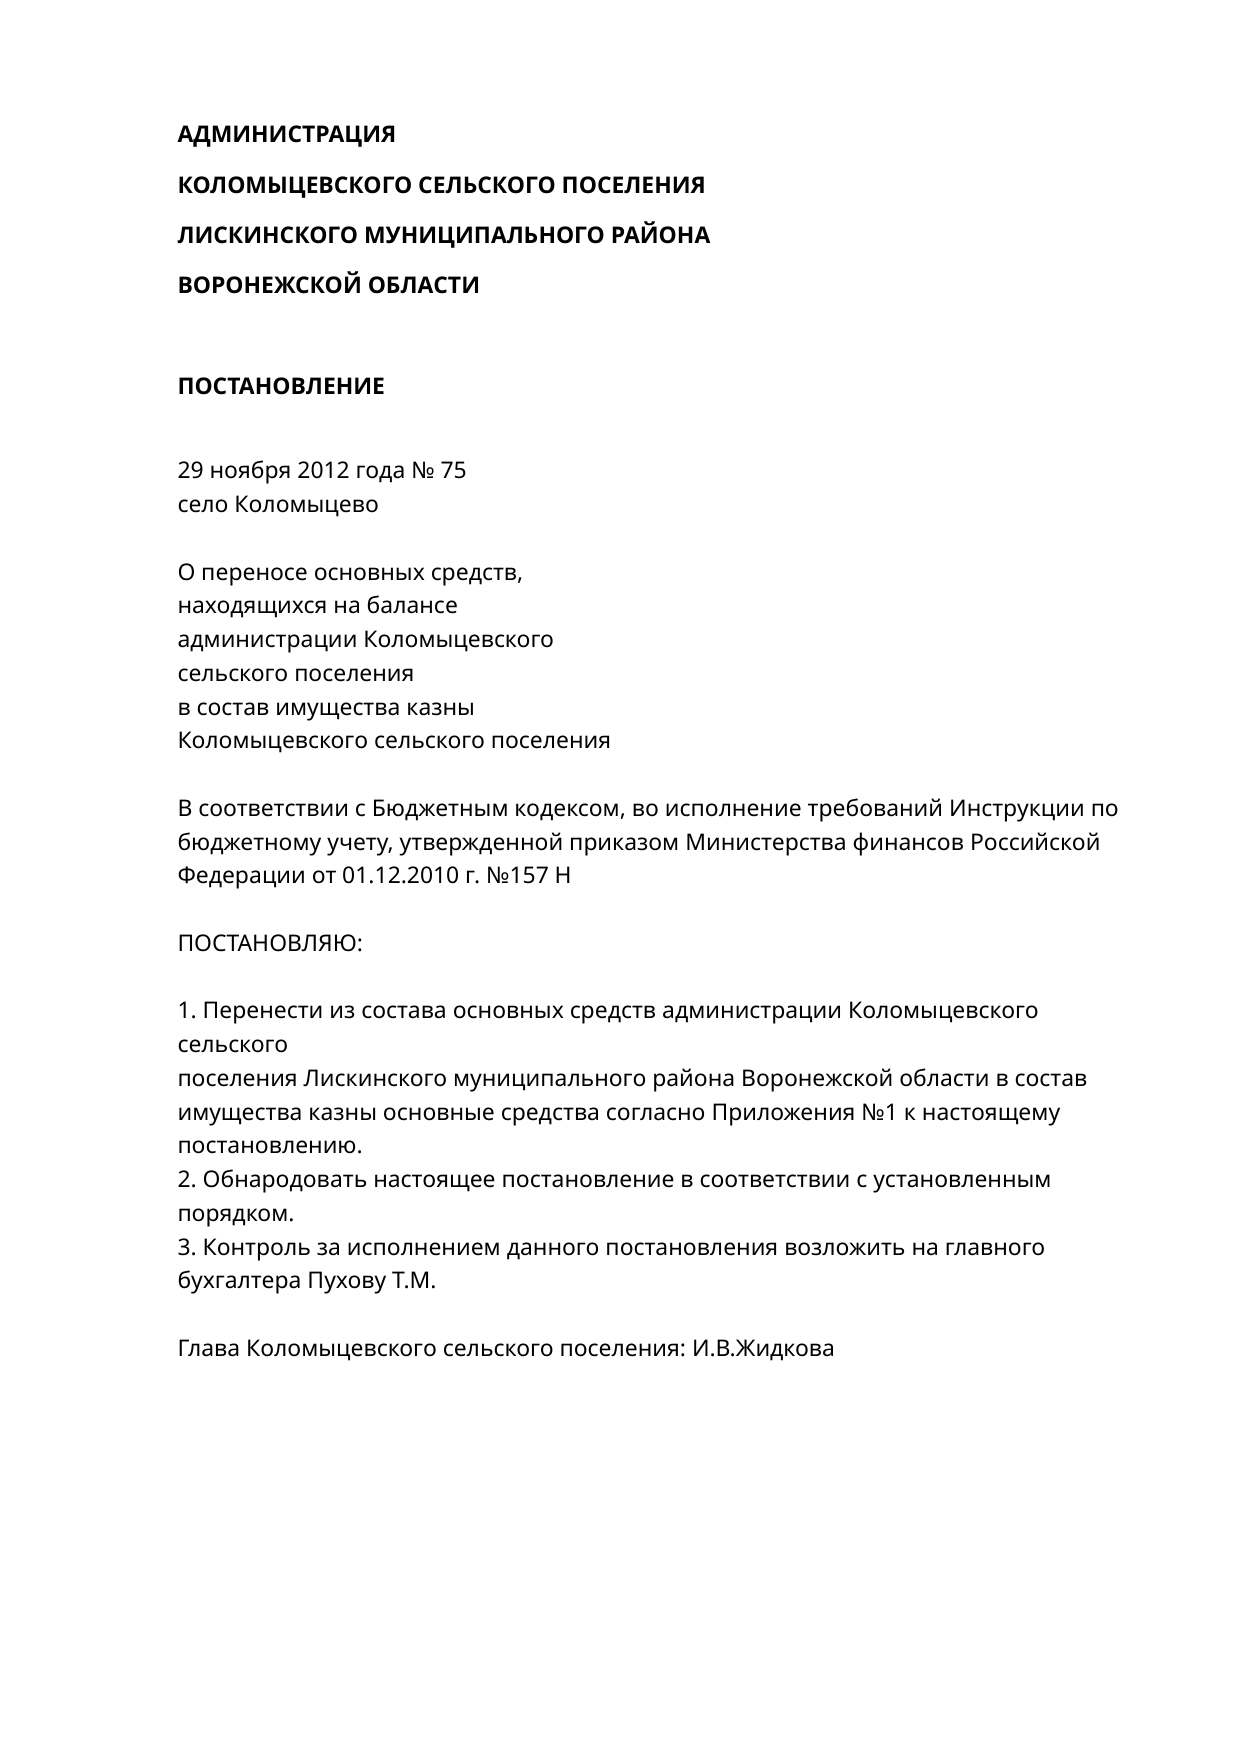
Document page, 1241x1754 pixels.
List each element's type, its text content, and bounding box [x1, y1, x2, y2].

text ПОСТАНОВЛЕНИЕ [177, 370, 1152, 401]
text КОЛОМЫЦЕВСКОГО СЕЛЬСКОГО ПОСЕЛЕНИЯ [177, 168, 1152, 200]
text 29 ноября 2012 года № 75 село Коломыцево О переносе основных средств, находящихся на балансе администрации Коломыцевского сельского поселения в состав имущества казны Коломыцевского сельского поселения В соответствии с Бюджетным кодексом, во исполнение требований Инструкции по бюджетному учету, утвержденной приказом Министерства финансов Российской Федерации от 01.12.2010 г. №157 Н ПОСТАНОВЛЯЮ: 1. Перенести из состава основных средств администрации Коломыцевского сельского поселения Лискинского муниципального района Воронежской области в состав имущества казны основные средства согласно Приложения №1 к настоящему постановлению. 2. Обнародовать настоящее постановление в соответствии с установленным порядком. 3. Контроль за исполнением данного постановления возложить на главного бухгалтера Пухову Т.М. Глава Коломыцевского сельского поселения: И.В.Жидкова [177, 421, 1152, 1363]
text АДМИНИСТРАЦИЯ [177, 118, 1152, 149]
text ЛИСКИНСКОГО МУНИЦИПАЛЬНОГО РАЙОНА [177, 219, 1152, 250]
text ВОРОНЕЖСКОЙ ОБЛАСТИ [177, 269, 1152, 301]
